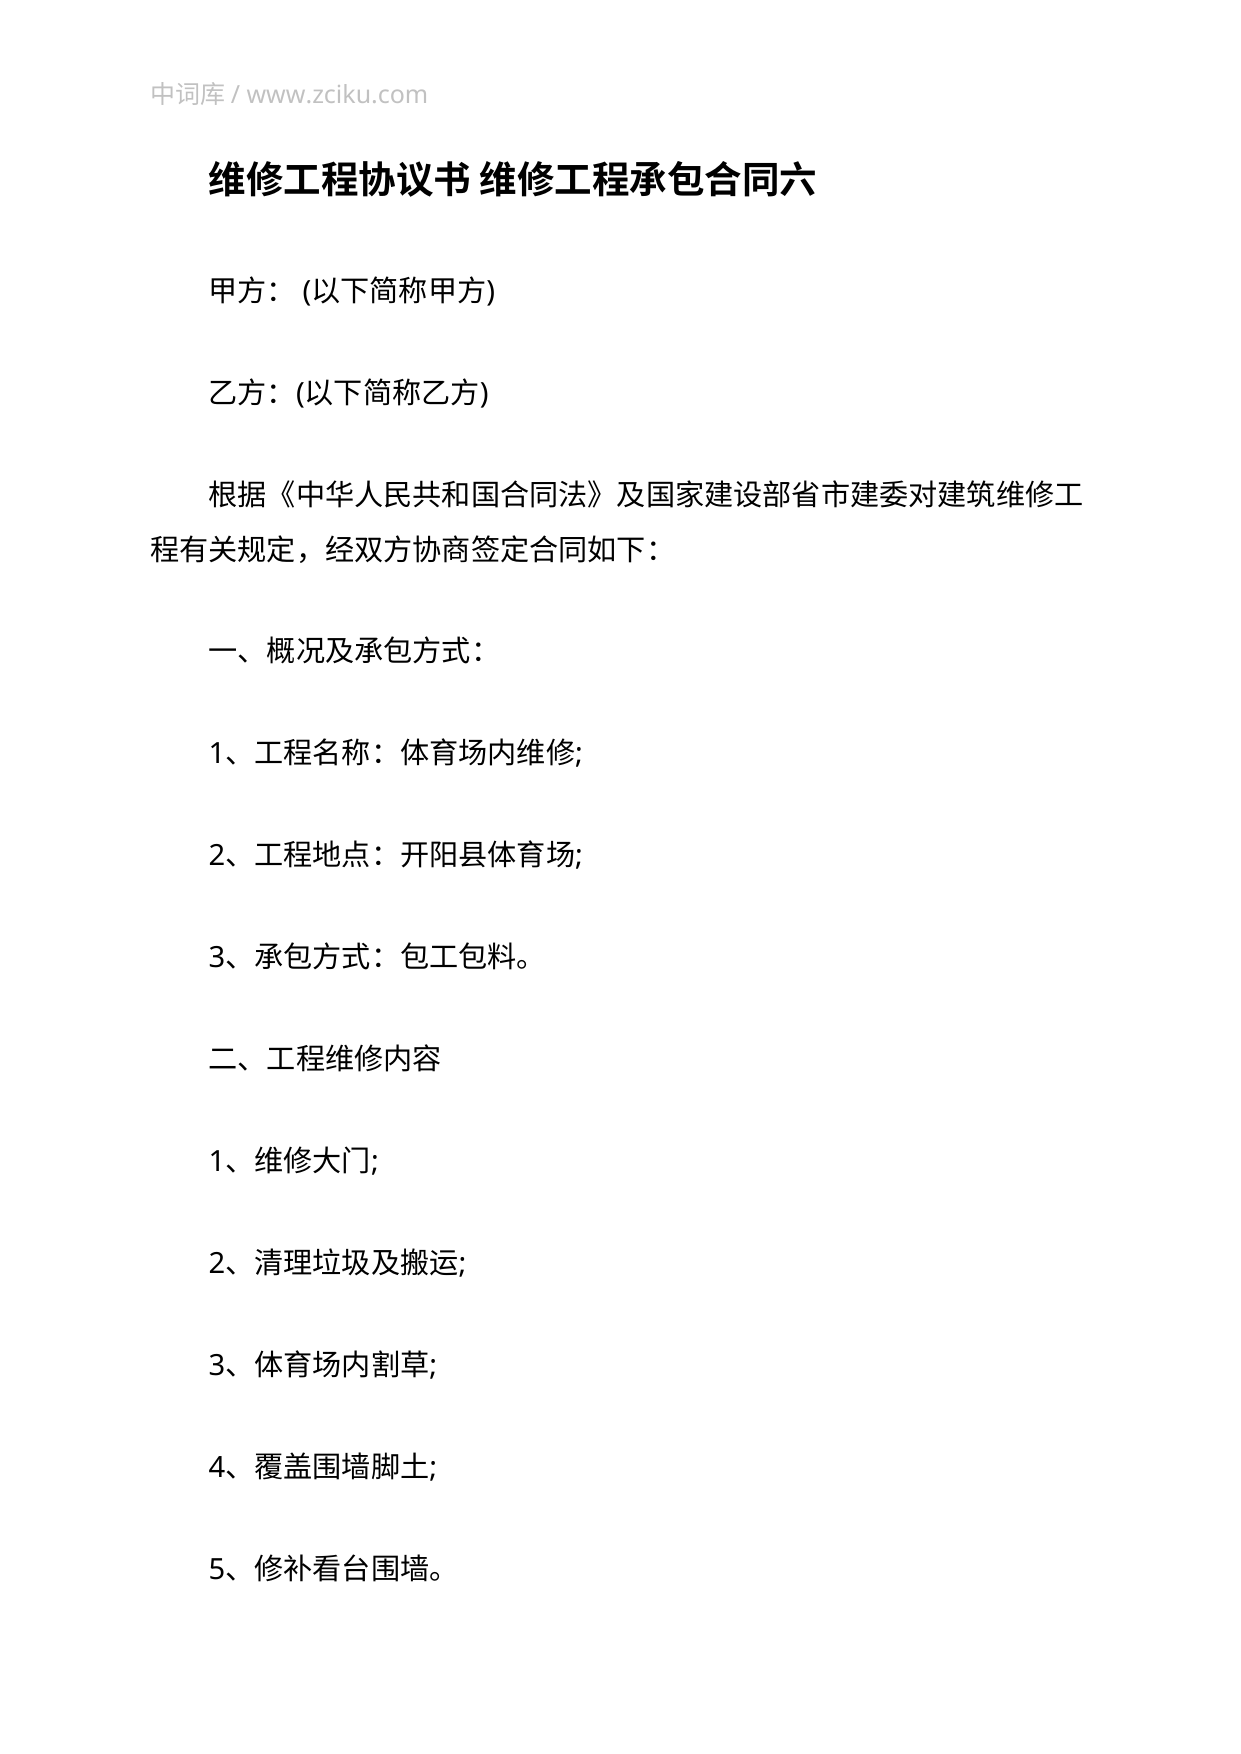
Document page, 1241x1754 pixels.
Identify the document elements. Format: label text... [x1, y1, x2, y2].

text 3、承包方式：包工包料。 [150, 934, 1090, 976]
text 一、概况及承包方式： [150, 628, 1090, 670]
text 甲方： (以下简称甲方) [150, 267, 1090, 310]
text 二、工程维修内容 [150, 1036, 1090, 1078]
text 4、覆盖围墙脚土; [150, 1443, 1090, 1486]
text 1、工程名称：体育场内维修; [150, 730, 1090, 772]
text 3、体育场内割草; [150, 1341, 1090, 1384]
text 根据《中华人民共和国合同法》及国家建设部省市建委对建筑维修工程有关规定，经双方协商签定合同如下： [150, 471, 1090, 568]
text 5、修补看台围墙。 [150, 1545, 1090, 1588]
text 2、清理垃圾及搬运; [150, 1239, 1090, 1282]
text 乙方：(以下简称乙方) [150, 369, 1090, 412]
text 1、维修大门; [150, 1137, 1090, 1180]
text 2、工程地点：开阳县体育场; [150, 832, 1090, 874]
text 维修工程协议书 维修工程承包合同六 [150, 150, 1090, 204]
